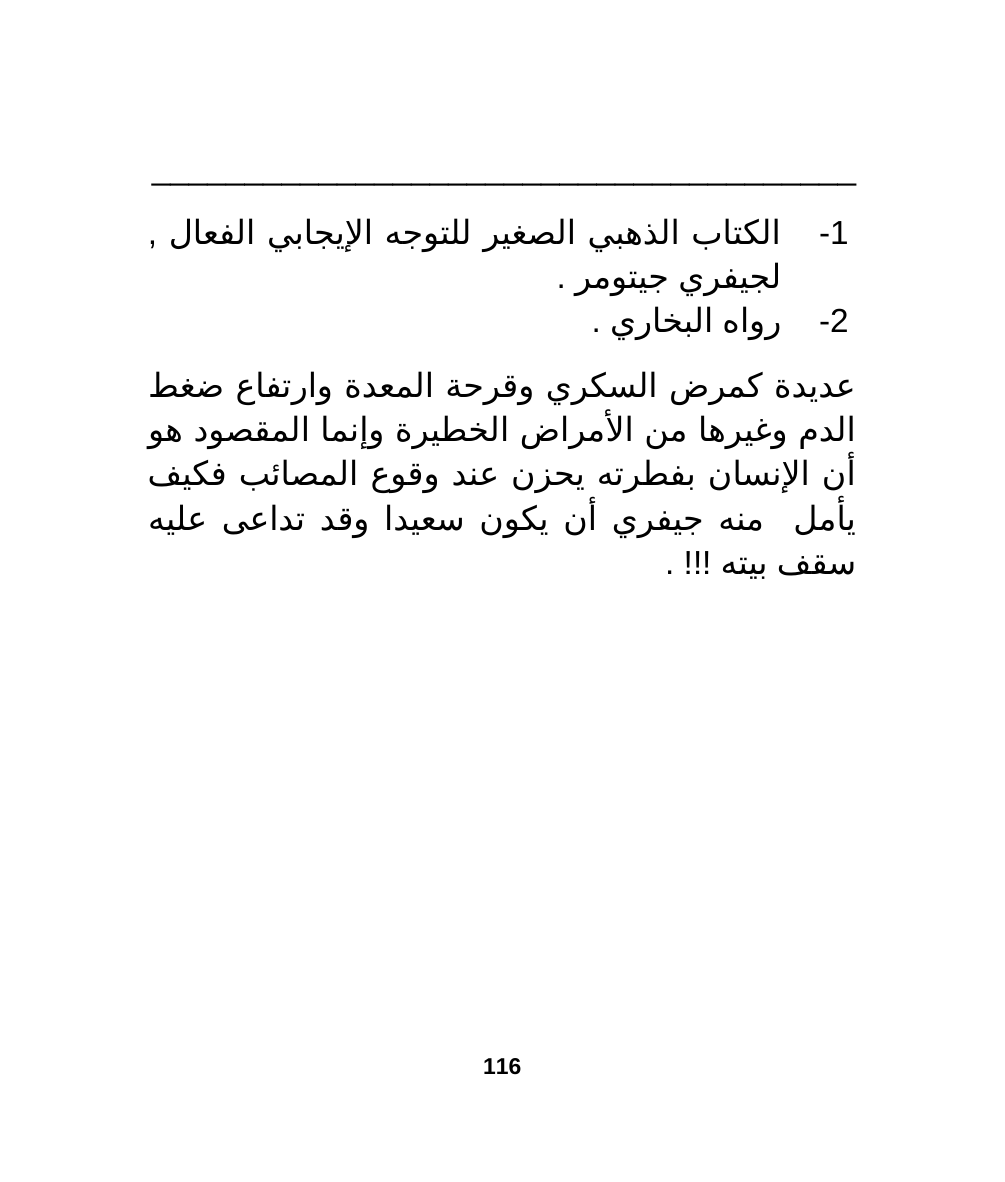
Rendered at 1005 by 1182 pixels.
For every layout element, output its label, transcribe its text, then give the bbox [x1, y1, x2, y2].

list الكتاب الذهبي الصغير للتوجه الإيجابي الفعال , لجيفري جيتومر . [148, 213, 819, 295]
text عديدة كمرض السكري وقرحة المعدة وارتفاع ضغط الدم وغيرها من الأمراض الخطيرة وإنما المقصود هو أن الإنسان بفطرته يحزن عند وقوع المصائب فكيف يأمل منه جيفري أن يكون سعيدا وقد تداعى عليه سقف بيته !!! . [148, 366, 856, 581]
list رواه البخاري . [148, 301, 819, 339]
text ______________________________________ [148, 148, 856, 186]
